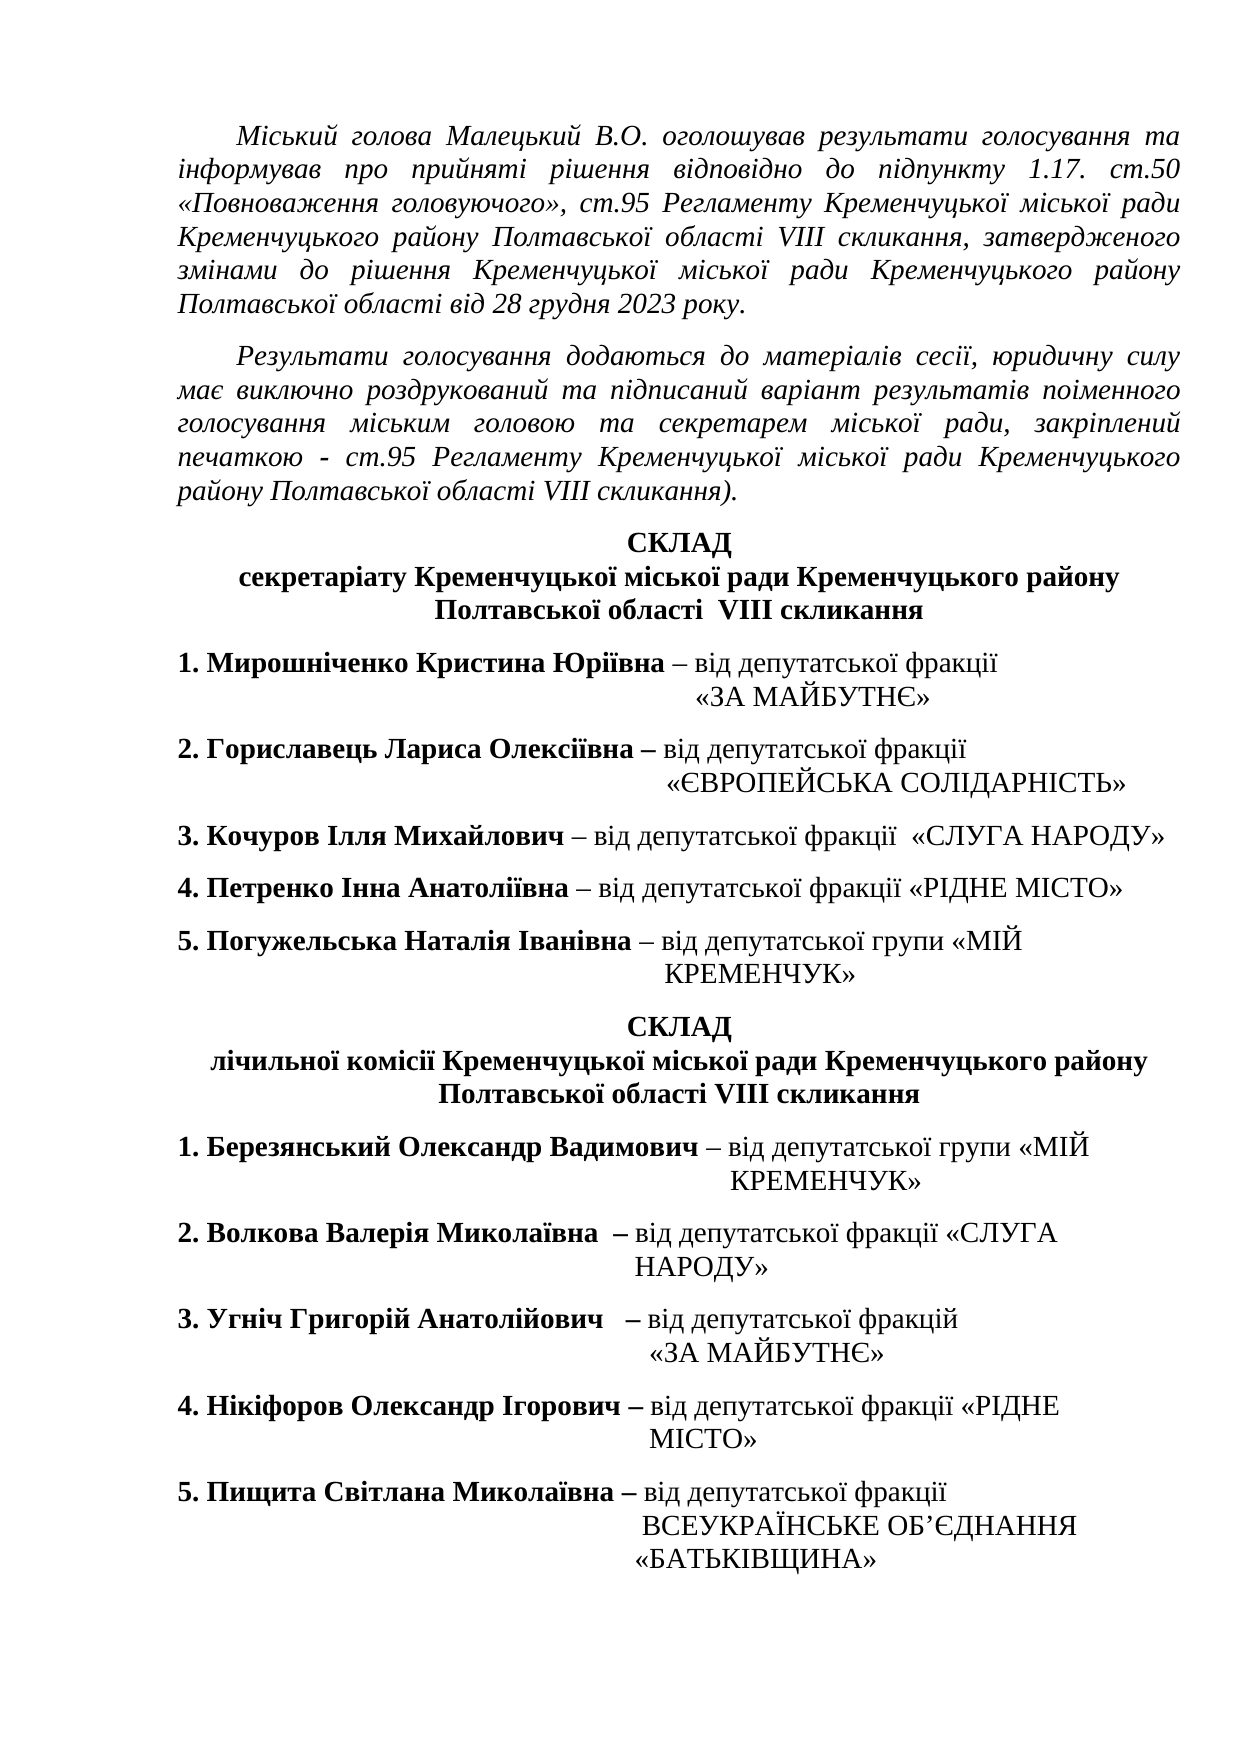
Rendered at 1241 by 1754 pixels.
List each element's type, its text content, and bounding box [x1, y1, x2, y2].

text КРЕМЕНЧУК» [177, 957, 1181, 990]
text МІСТО» [620, 1421, 1181, 1455]
text секретаріату Кременчуцької міської ради Кременчуцького району Полтавської області VIIІ скликання [177, 559, 1181, 626]
text 2. Волкова Валерія Миколаївна – від депутатської фракції «СЛУГА [177, 1215, 1181, 1249]
text 1. Березянський Олександр Вадимович – від депутатської групи «МІЙ [177, 1129, 1181, 1163]
text НАРОДУ» [620, 1249, 1181, 1282]
text Міський голова Малецький В.О. оголошував результати голосування та інформував про прийняті рішення відповідно до підпункту 1.17. ст.50 «Повноваження головуючого», ст.95 Регламенту Кременчуцької міської ради Кременчуцького району Полтавської області VІІІ скликання, затвердженого змінами до рішення Кременчуцької міської ради Кременчуцького району Полтавської області від 28 грудня 2023 року. [177, 118, 1181, 319]
text 3. Кочуров Ілля Михайлович – від депутатської фракції «СЛУГА НАРОДУ» [177, 818, 1181, 851]
text лічильної комісії Кременчуцької міської ради Кременчуцького району Полтавської області VIІI скликання [177, 1043, 1181, 1110]
text 4. Петренко Інна Анатоліївна – від депутатської фракції «РІДНЕ МІСТО» [177, 870, 1181, 904]
text 4. Нікіфоров Олександр Ігорович – від депутатської фракції «РІДНЕ [177, 1388, 1181, 1421]
text «БАТЬКІВЩИНА» [546, 1541, 1181, 1575]
text 5. Пищита Світлана Миколаївна – від депутатської фракції [177, 1474, 1181, 1508]
text 3. Угніч Григорій Анатолійович – від депутатської фракцій [177, 1302, 1181, 1335]
text СКЛАД [177, 525, 1181, 559]
text Результати голосування додаються до матеріалів сесії, юридичну силу має виключно роздрукований та підписаний варіант результатів поіменного голосування міським головою та секретарем міської ради, закріплений печаткою - ст.95 Регламенту Кременчуцької міської ради Кременчуцького району Полтавської області VIII скликання). [177, 338, 1181, 506]
text 1. Мирошніченко Кристина Юріївна – від депутатської фракції [177, 645, 1181, 679]
text «ЗА МАЙБУТНЄ» [177, 679, 1181, 712]
text ВСЕУКРАЇНСЬКЕ ОБ’ЄДНАННЯ [620, 1508, 1181, 1541]
text 2. Гориславець Лариса Олексіївна – від депутатської фракції [177, 731, 1181, 765]
text «ЄВРОПЕЙСЬКА СОЛІДАРНІСТЬ» [177, 765, 1181, 798]
text 5. Погужельська Наталія Іванівна – від депутатської групи «МІЙ [177, 923, 1181, 957]
text СКЛАД [177, 1009, 1181, 1043]
text КРЕМЕНЧУК» [620, 1163, 1181, 1196]
text «ЗА МАЙБУТНЄ» [620, 1335, 1181, 1369]
